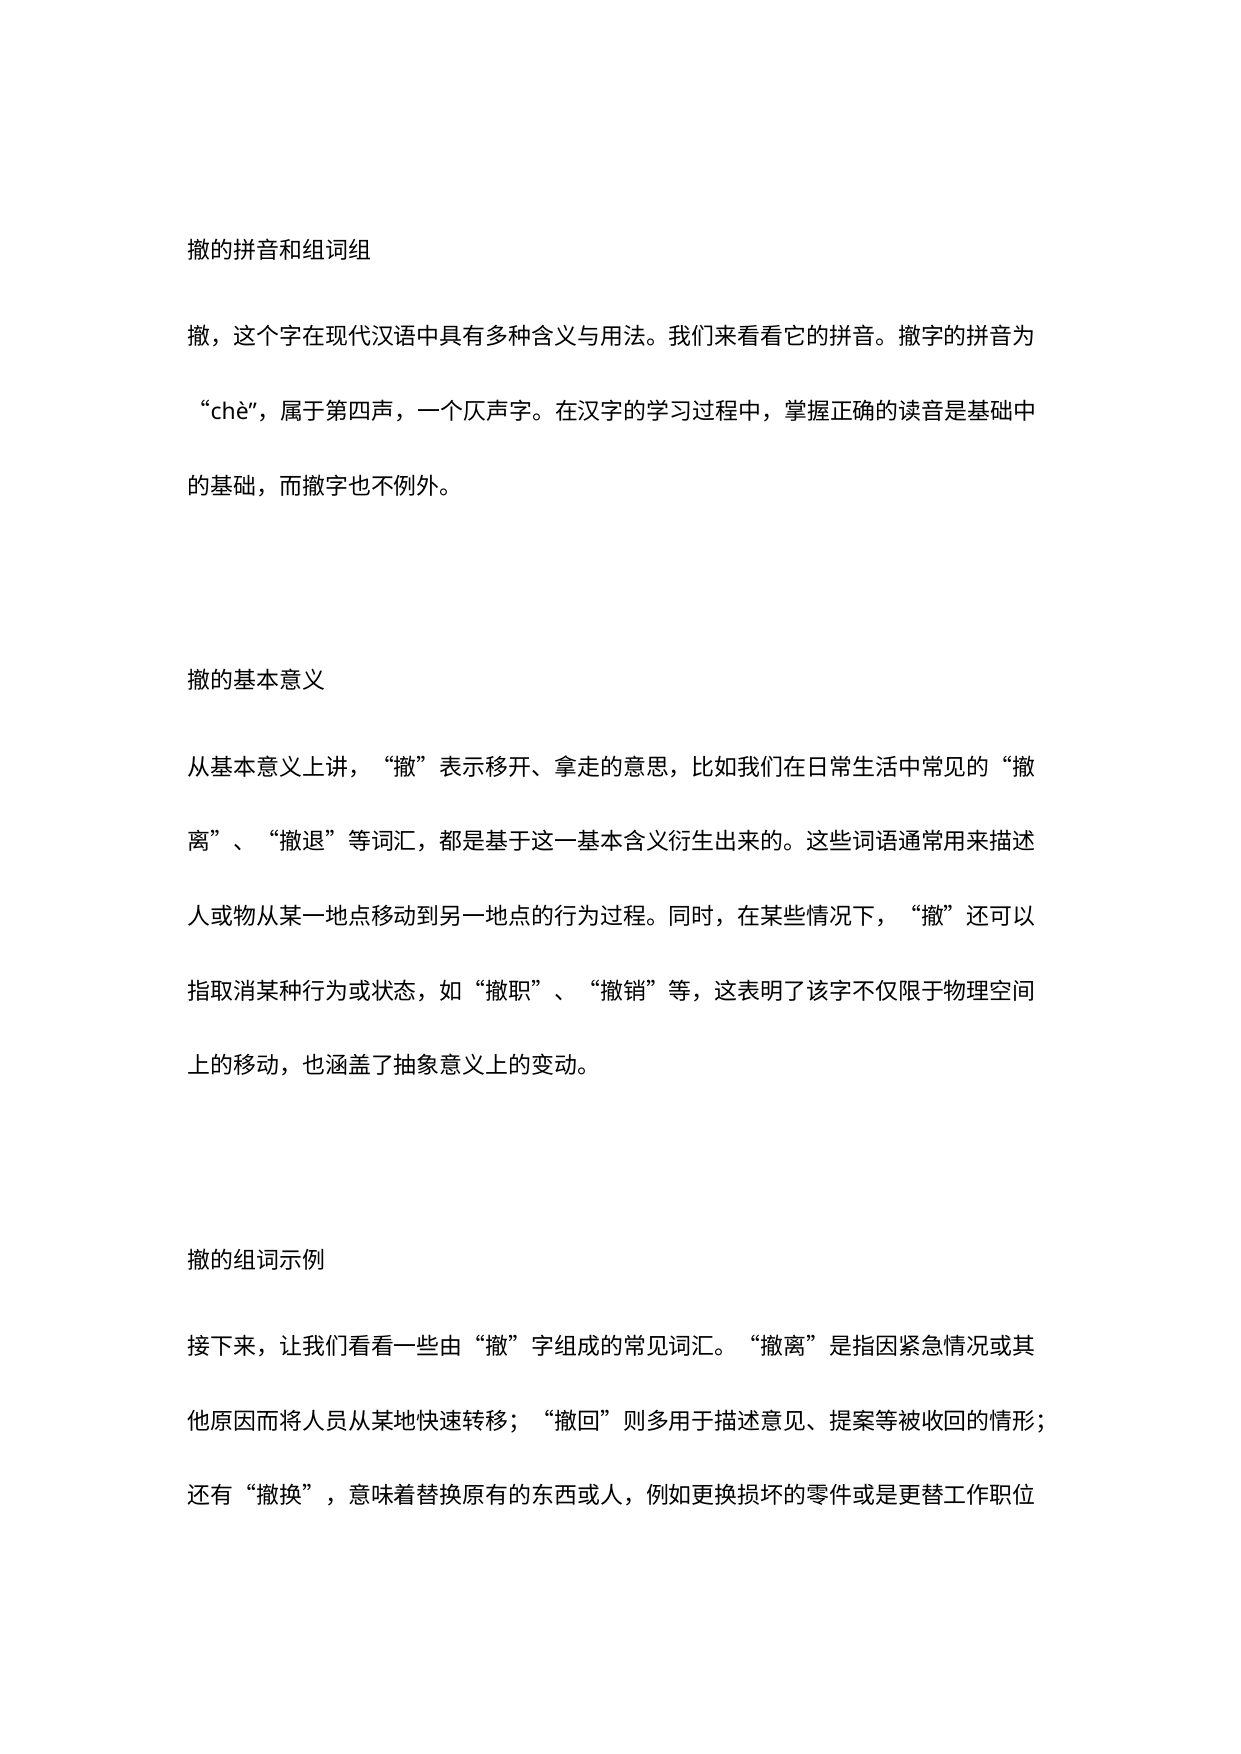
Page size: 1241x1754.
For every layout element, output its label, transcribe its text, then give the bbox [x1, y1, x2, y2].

text 撤，这个字在现代汉语中具有多种含义与用法。我们来看看它的拼音。撤字的拼音为“chè”，属于第四声，一个仄声字。在汉字的学习过程中，掌握正确的读音是基础中的基础，而撤字也不例外。 [187, 302, 1053, 517]
text 撤的组词示例 [187, 1226, 1053, 1291]
text 撤的拼音和组词组 [187, 216, 1053, 281]
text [187, 1312, 1053, 1527]
text 撤的基本意义 [187, 646, 1053, 711]
text 从基本意义上讲，“撤”表示移开、拿走的意思，比如我们在日常生活中常见的“撤离”、“撤退”等词汇，都是基于这一基本含义衍生出来的。这些词语通常用来描述人或物从某一地点移动到另一地点的行为过程。同时，在某些情况下，“撤”还可以指取消某种行为或状态，如“撤职”、“撤销”等，这表明了该字不仅限于物理空间上的移动，也涵盖了抽象意义上的变动。 [187, 733, 1053, 1096]
